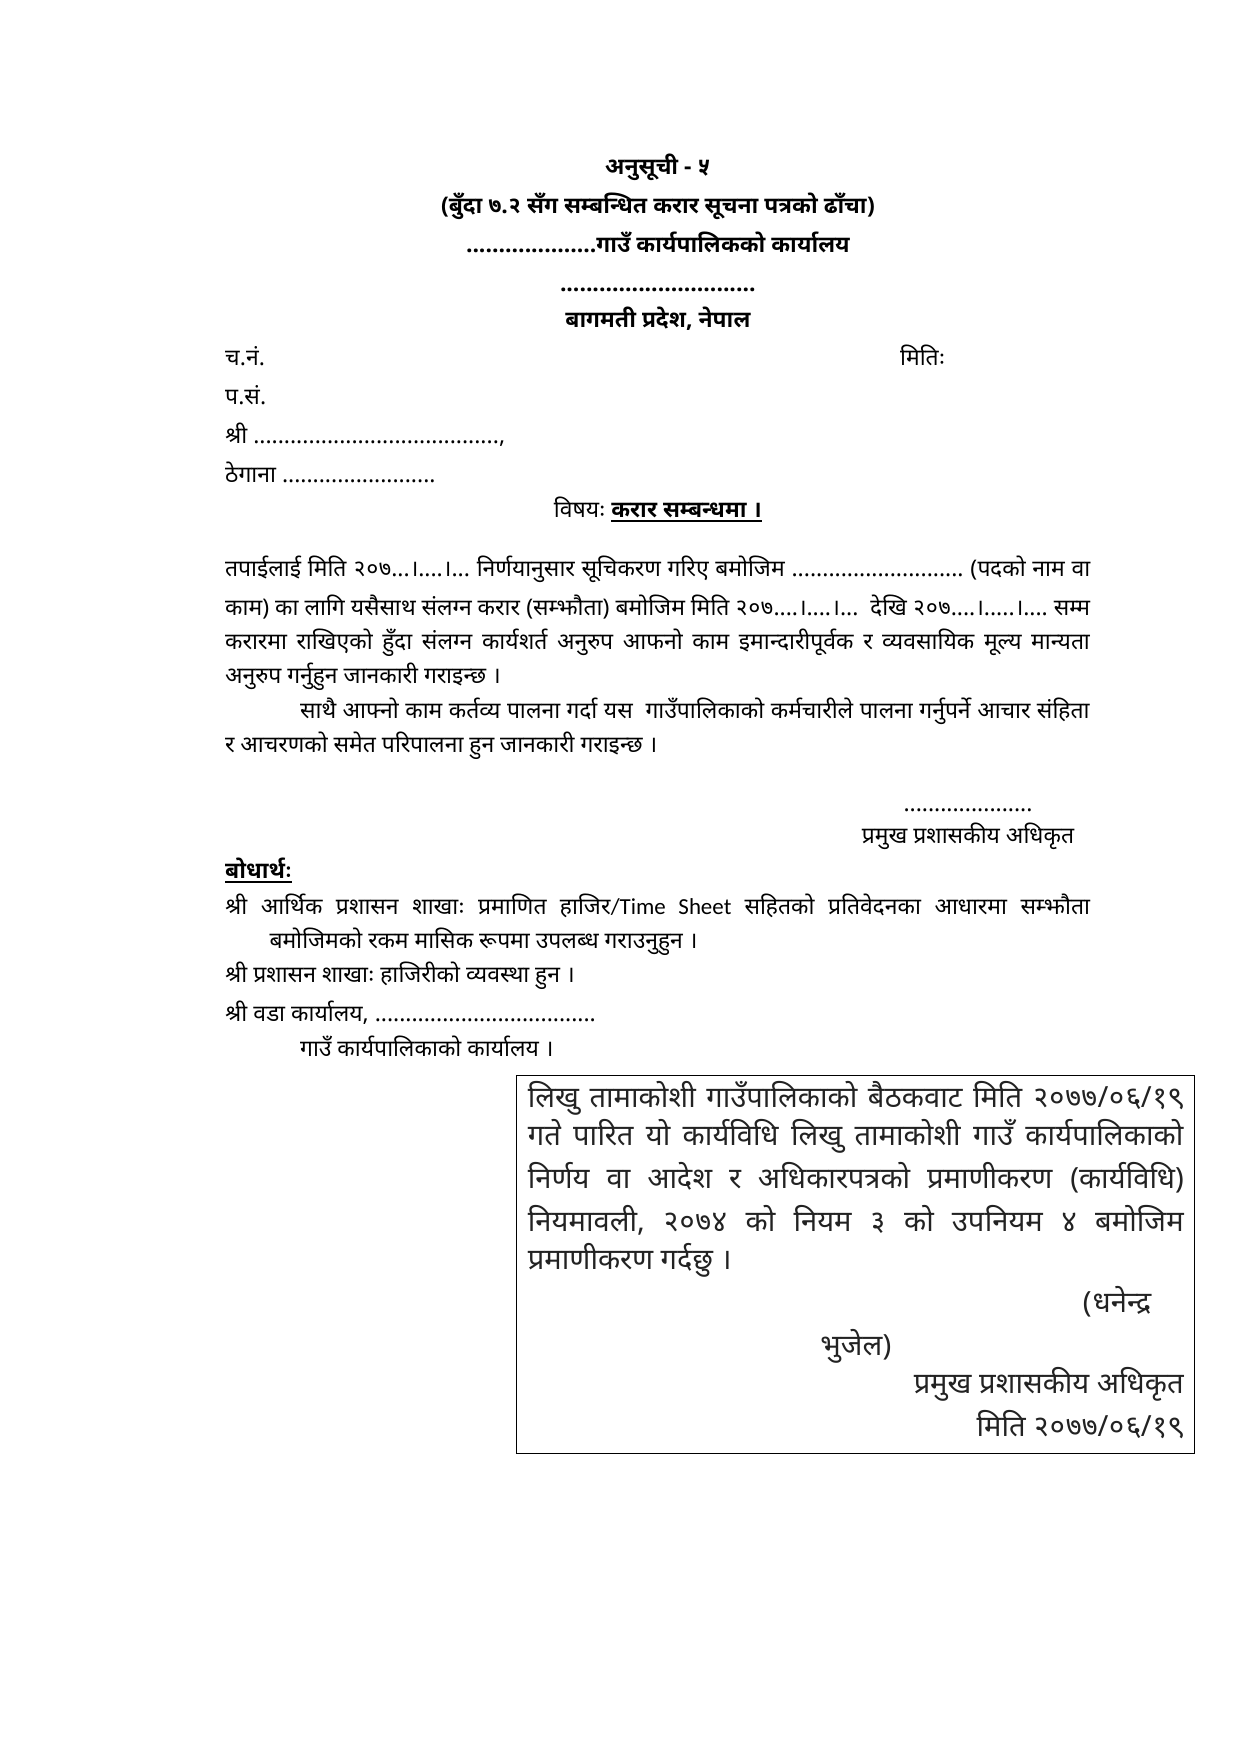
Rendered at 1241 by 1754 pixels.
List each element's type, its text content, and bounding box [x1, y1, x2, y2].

text ठेगाना ......................... [225, 458, 1090, 492]
text ..................... [845, 787, 1090, 818]
text बोधार्थः [225, 857, 1090, 887]
text श्री आर्थिक प्रशासन शाखाः प्रमाणित हाजिर/Time Sheet सहितको प्रतिवेदनका आधारमा सम्झौता बमोजिमको रकम मासिक रूपमा उपलब्ध गराउनुहुन । [225, 892, 1090, 958]
table_header लिखु तामाकोशी गाउँपालिकाको बैठकवाट मिति २०७७/०६/१९ गते पारित यो कार्यविधि लिखु तामाकोशी गाउँ कार्यपालिकाको निर्णय वा आदेश र अधिकारपत्रको प्रमाणीकरण (कार्यविधि) नियमावली, २०७४ को नियम ३ को उपनियम ४ बमोजिम प्रमाणीकरण गर्दछु । (धनेन्द्र भुजेल) प्रमुख प्रशासकीय अधिकृत मिति २०७७/०६/१९ [517, 1076, 1194, 1452]
text श्री ........................................, [225, 419, 1090, 453]
text च.नं. मितिः [225, 341, 1090, 375]
text ....................गाउँ कार्यपालिकको कार्यालय [225, 228, 1090, 262]
text गाउँ कार्यपालिकाको कार्यालय । [225, 1036, 1090, 1066]
text .............................. [225, 267, 1090, 298]
text प.सं. [225, 380, 1090, 414]
text तपाईलाई मिति २०७...।....।... निर्णयानुसार सूचिकरण गरिए बमोजिम ............................ (पदको नाम वा काम) का लागि यसैसाथ संलग्न करार (सम्झौता) बमोजिम मिति २०७....।....।... देखि २०७....।.....।.... सम्म करारमा राखिएको हुँदा संलग्न कार्यशर्त अनुरुप आफनो काम इमान्दारीपूर्वक र व्यवसायिक मूल्य मान्यता अनुरुप गर्नुहुन जानकारी गराइन्छ । [225, 552, 1090, 693]
text बागमती प्रदेश, नेपाल [225, 302, 1090, 336]
text (बुँदा ७.२ सँग सम्बन्धित करार सूचना पत्रको ढाँचा) [225, 189, 1090, 223]
text प्रमुख प्रशासकीय अधिकृत [845, 823, 1090, 853]
text अनुसूची - ५ [225, 150, 1090, 184]
text विषयः करार सम्बन्धमा । [225, 497, 1090, 527]
text साथै आफ्नो काम कर्तव्य पालना गर्दा यस गाउँपालिकाको कर्मचारीले पालना गर्नुपर्ने आचार संहिता र आचरणको समेत परिपालना हुन जानकारी गराइन्छ । [225, 698, 1090, 762]
text श्री वडा कार्यालय, .................................... [225, 997, 1090, 1031]
text श्री प्रशासन शाखाः हाजिरीको व्यवस्था हुन । [225, 962, 1090, 992]
